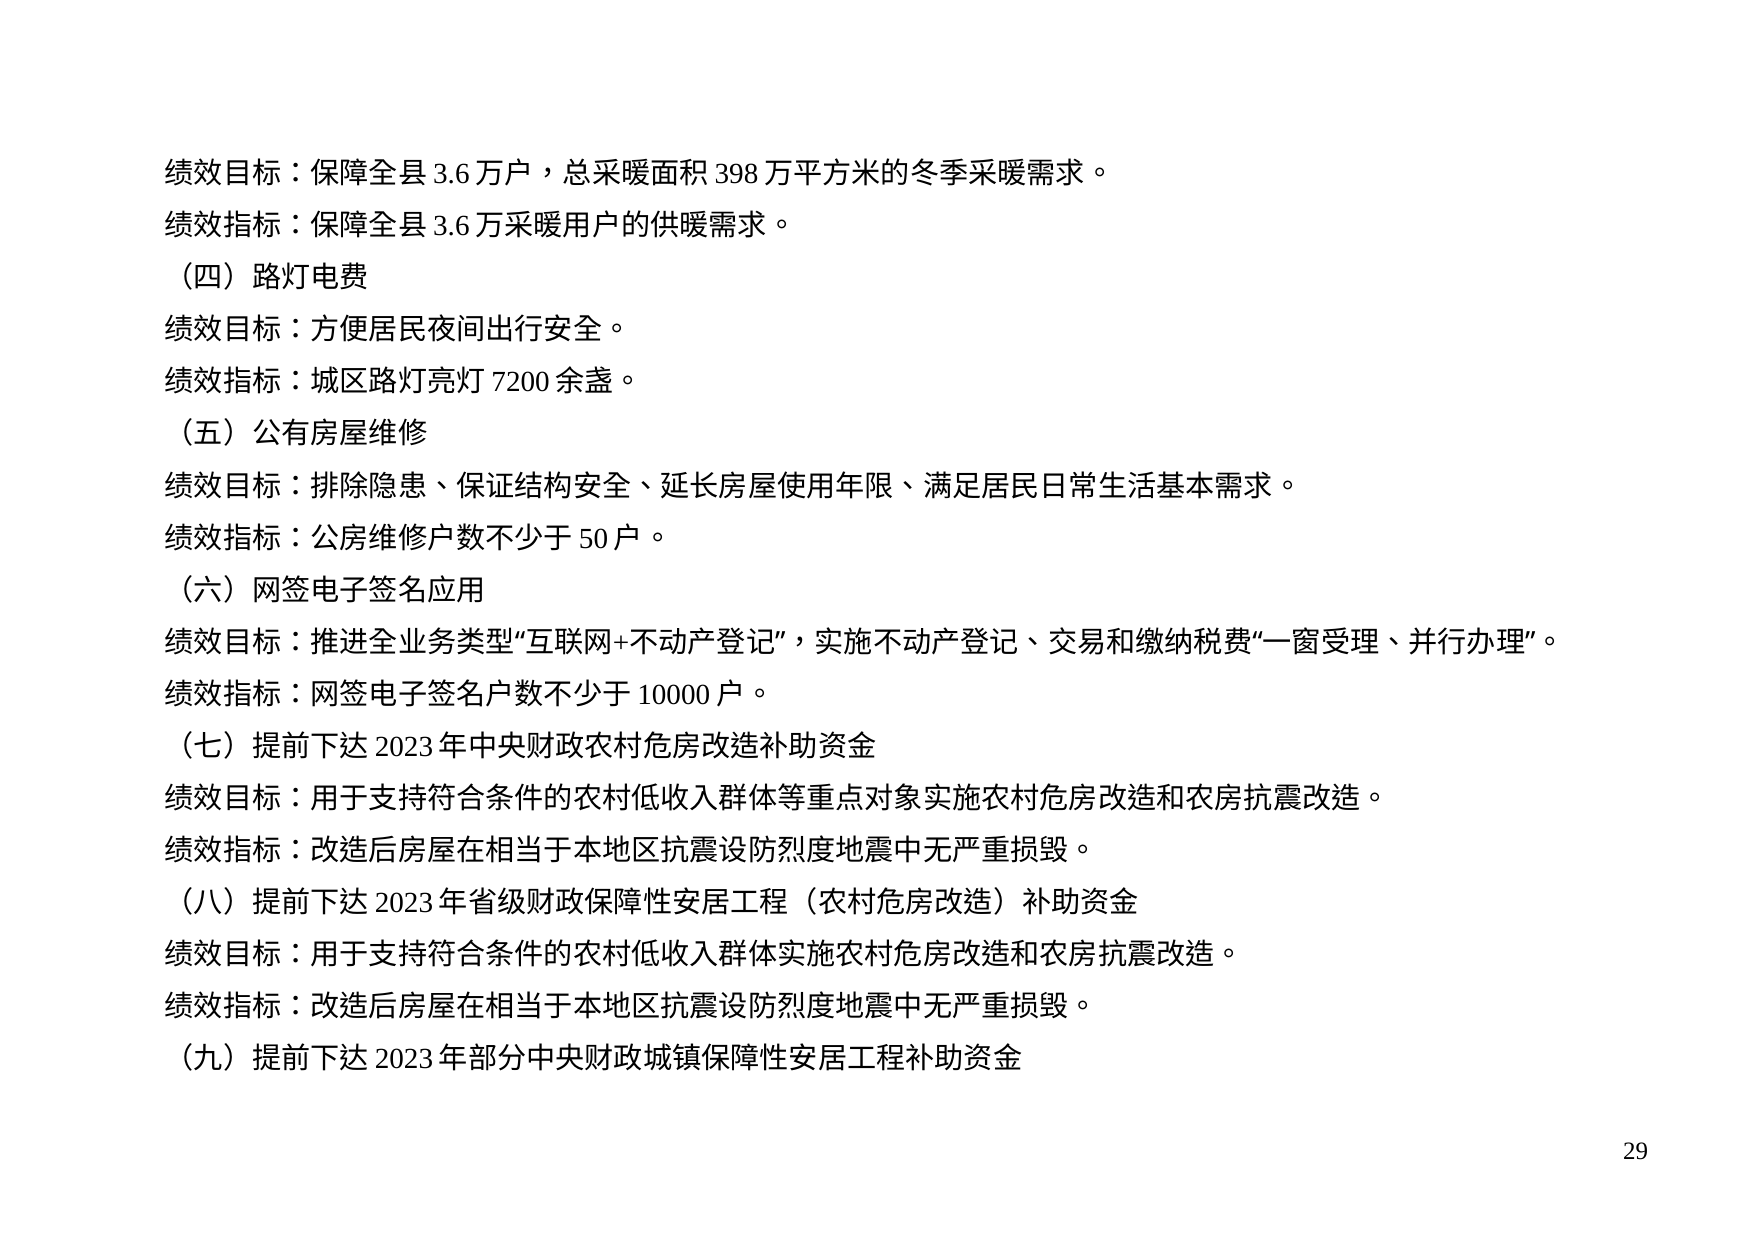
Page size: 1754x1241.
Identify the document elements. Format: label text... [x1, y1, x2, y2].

text 绩效指标：改造后房屋在相当于本地区抗震设防烈度地震中无严重损毁。 [106, 975, 1648, 1027]
text 绩效目标：排除隐患、保证结构安全、延长房屋使用年限、满足居民日常生活基本需求。 [106, 454, 1648, 506]
text 绩效指标：公房维修户数不少于50户。 [106, 506, 1648, 558]
text （七）提前下达2023年中央财政农村危房改造补助资金 [106, 715, 1648, 767]
text 绩效目标：用于支持符合条件的农村低收入群体实施农村危房改造和农房抗震改造。 [106, 923, 1648, 975]
text 绩效指标：改造后房屋在相当于本地区抗震设防烈度地震中无严重损毁。 [106, 819, 1648, 871]
text （八）提前下达2023年省级财政保障性安居工程（农村危房改造）补助资金 [106, 871, 1648, 923]
text （九）提前下达2023年部分中央财政城镇保障性安居工程补助资金 [106, 1027, 1648, 1079]
text （五）公有房屋维修 [106, 402, 1648, 454]
text 绩效指标：城区路灯亮灯7200余盏。 [106, 350, 1648, 402]
text （四）路灯电费 [106, 246, 1648, 298]
text 绩效目标：用于支持符合条件的农村低收入群体等重点对象实施农村危房改造和农房抗震改造。 [106, 767, 1648, 819]
text 绩效目标：推进全业务类型“互联网+不动产登记”，实施不动产登记、交易和缴纳税费“一窗受理、并行办理”。 [106, 611, 1648, 663]
text （六）网签电子签名应用 [106, 558, 1648, 611]
text 绩效目标：方便居民夜间出行安全。 [106, 298, 1648, 350]
text 绩效指标：网签电子签名户数不少于10000户。 [106, 663, 1648, 715]
text 绩效目标：保障全县3.6万户，总采暖面积398万平方米的冬季采暖需求。 [106, 142, 1648, 194]
text 绩效指标：保障全县3.6万采暖用户的供暖需求。 [106, 194, 1648, 246]
